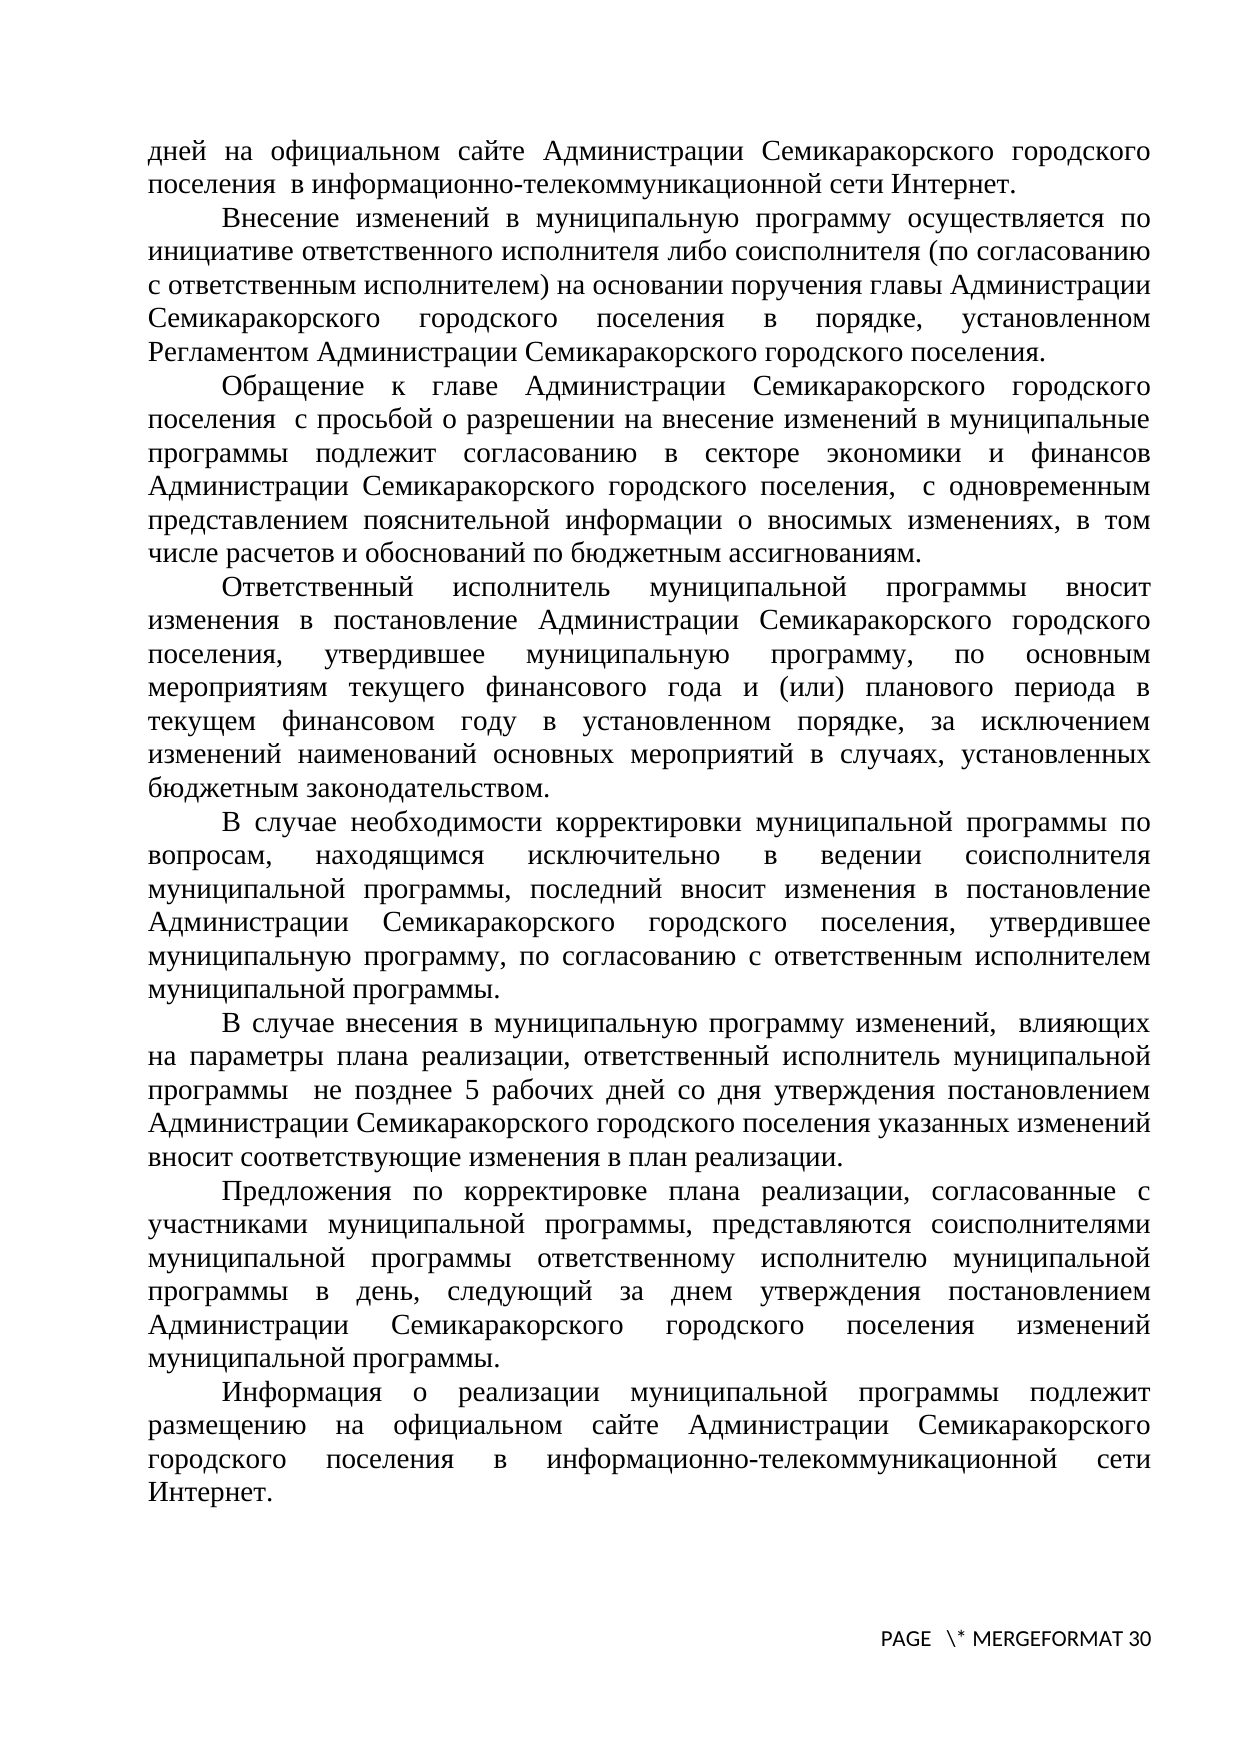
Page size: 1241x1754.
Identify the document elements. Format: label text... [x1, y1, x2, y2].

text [148, 133, 1152, 200]
text В случае необходимости корректировки муниципальной программы по вопросам, находящимся исключительно в ведении соисполнителя муниципальной программы, последний вносит изменения в постановление Администрации Семикаракорского городского поселения, утвердившее муниципальную программу, по согласованию с ответственным исполнителем муниципальной программы. [148, 804, 1152, 1005]
text В случае внесения в муниципальную программу изменений, влияющих на параметры плана реализации, ответственный исполнитель муниципальной программы не позднее 5 рабочих дней со дня утверждения постановлением Администрации Семикаракорского городского поселения указанных изменений вносит соответствующие изменения в план реализации. [148, 1005, 1152, 1173]
text Внесение изменений в муниципальную программу осуществляется по инициативе ответственного исполнителя либо соисполнителя (по согласованию с ответственным исполнителем) на основании поручения главы Администрации Семикаракорского городского поселения в порядке, установленном Регламентом Администрации Семикаракорского городского поселения. [148, 200, 1152, 368]
text Ответственный исполнитель муниципальной программы вносит изменения в постановление Администрации Семикаракорского городского поселения, утвердившее муниципальную программу, по основным мероприятиям текущего финансового года и (или) планового периода в текущем финансовом году в установленном порядке, за исключением изменений наименований основных мероприятий в случаях, установленных бюджетным законодательством. [148, 569, 1152, 804]
text Информация о реализации муниципальной программы подлежит размещению на официальном сайте Администрации Семикаракорского городского поселения в информационно-телекоммуникационной сети Интернет. [148, 1374, 1152, 1508]
text Обращение к главе Администрации Семикаракорского городского поселения с просьбой о разрешении на внесение изменений в муниципальные программы подлежит согласованию в секторе экономики и финансов Администрации Семикаракорского городского поселения, с одновременным представлением пояснительной информации о вносимых изменениях, в том числе расчетов и обоснований по бюджетным ассигнованиям. [148, 368, 1152, 569]
text Предложения по корректировке плана реализации, согласованные с участниками муниципальной программы, представляются соисполнителями муниципальной программы ответственному исполнителю муниципальной программы в день, следующий за днем утверждения постановлением Администрации Семикаракорского городского поселения изменений муниципальной программы. [148, 1173, 1152, 1374]
